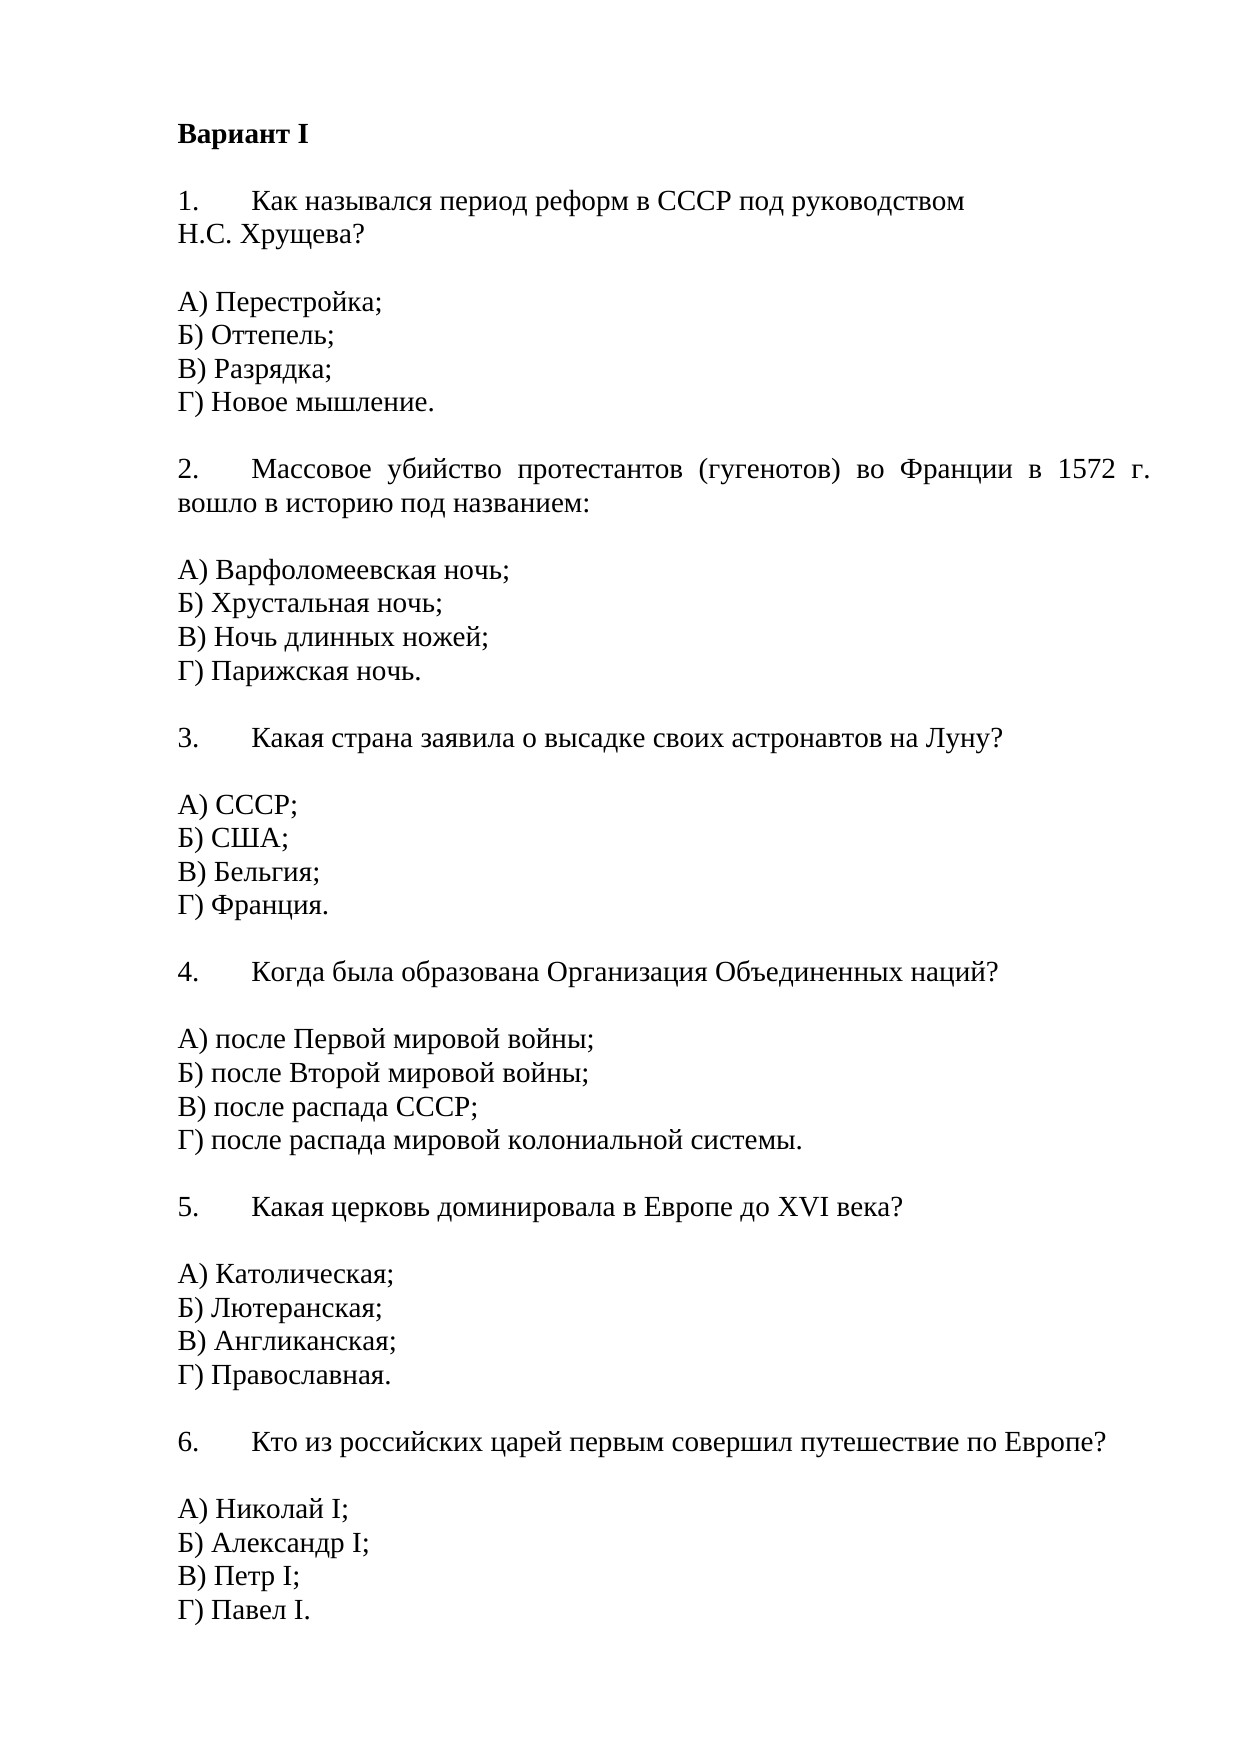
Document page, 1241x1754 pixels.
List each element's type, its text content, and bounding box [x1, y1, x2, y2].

list Как назывался период реформ в СССР под руководством [177, 183, 1152, 217]
list Кто из российских царей первым совершил путешествие по Европе? [177, 1424, 1152, 1458]
list Б) Оттепель; [177, 317, 1152, 351]
list Б) Лютеранская; [177, 1290, 1152, 1323]
list Когда была образована Организация Объединенных наций? [177, 954, 1152, 988]
list А) СССР; [177, 787, 1152, 820]
list В) Разрядка; [177, 351, 1152, 384]
list Г) Новое мышление. [177, 384, 1152, 418]
list Г) Павел I. [177, 1592, 1152, 1625]
list Г) Франция. [177, 887, 1152, 921]
list Массовое убийство протестантов (гугенотов) во Франции в 1572 г. вошло в историю под названием: [177, 451, 1152, 518]
list А) после Первой мировой войны; [177, 1022, 1152, 1055]
text Вариант I [177, 116, 1152, 149]
list В) Бельгия; [177, 854, 1152, 887]
list А) Католическая; [177, 1256, 1152, 1290]
list В) после распада СССР; [177, 1089, 1152, 1122]
list Г) Православная. [177, 1357, 1152, 1391]
list А) Николай I; [177, 1491, 1152, 1525]
list Какая страна заявила о высадке своих астронавтов на Луну? [177, 720, 1152, 753]
list Н.С. Хрущева? [177, 217, 1152, 250]
list В) Англиканская; [177, 1323, 1152, 1357]
list Какая церковь доминировала в Европе до XVI века? [177, 1189, 1152, 1223]
list В) Петр I; [177, 1558, 1152, 1592]
list А) Варфоломеевская ночь; [177, 552, 1152, 586]
list Б) США; [177, 820, 1152, 854]
list В) Ночь длинных ножей; [177, 619, 1152, 653]
list А) Перестройка; [177, 284, 1152, 317]
list Г) после распада мировой колониальной системы. [177, 1122, 1152, 1156]
list Б) Хрустальная ночь; [177, 586, 1152, 619]
list Б) Александр I; [177, 1525, 1152, 1558]
list Б) после Второй мировой войны; [177, 1055, 1152, 1089]
list Г) Парижская ночь. [177, 653, 1152, 686]
